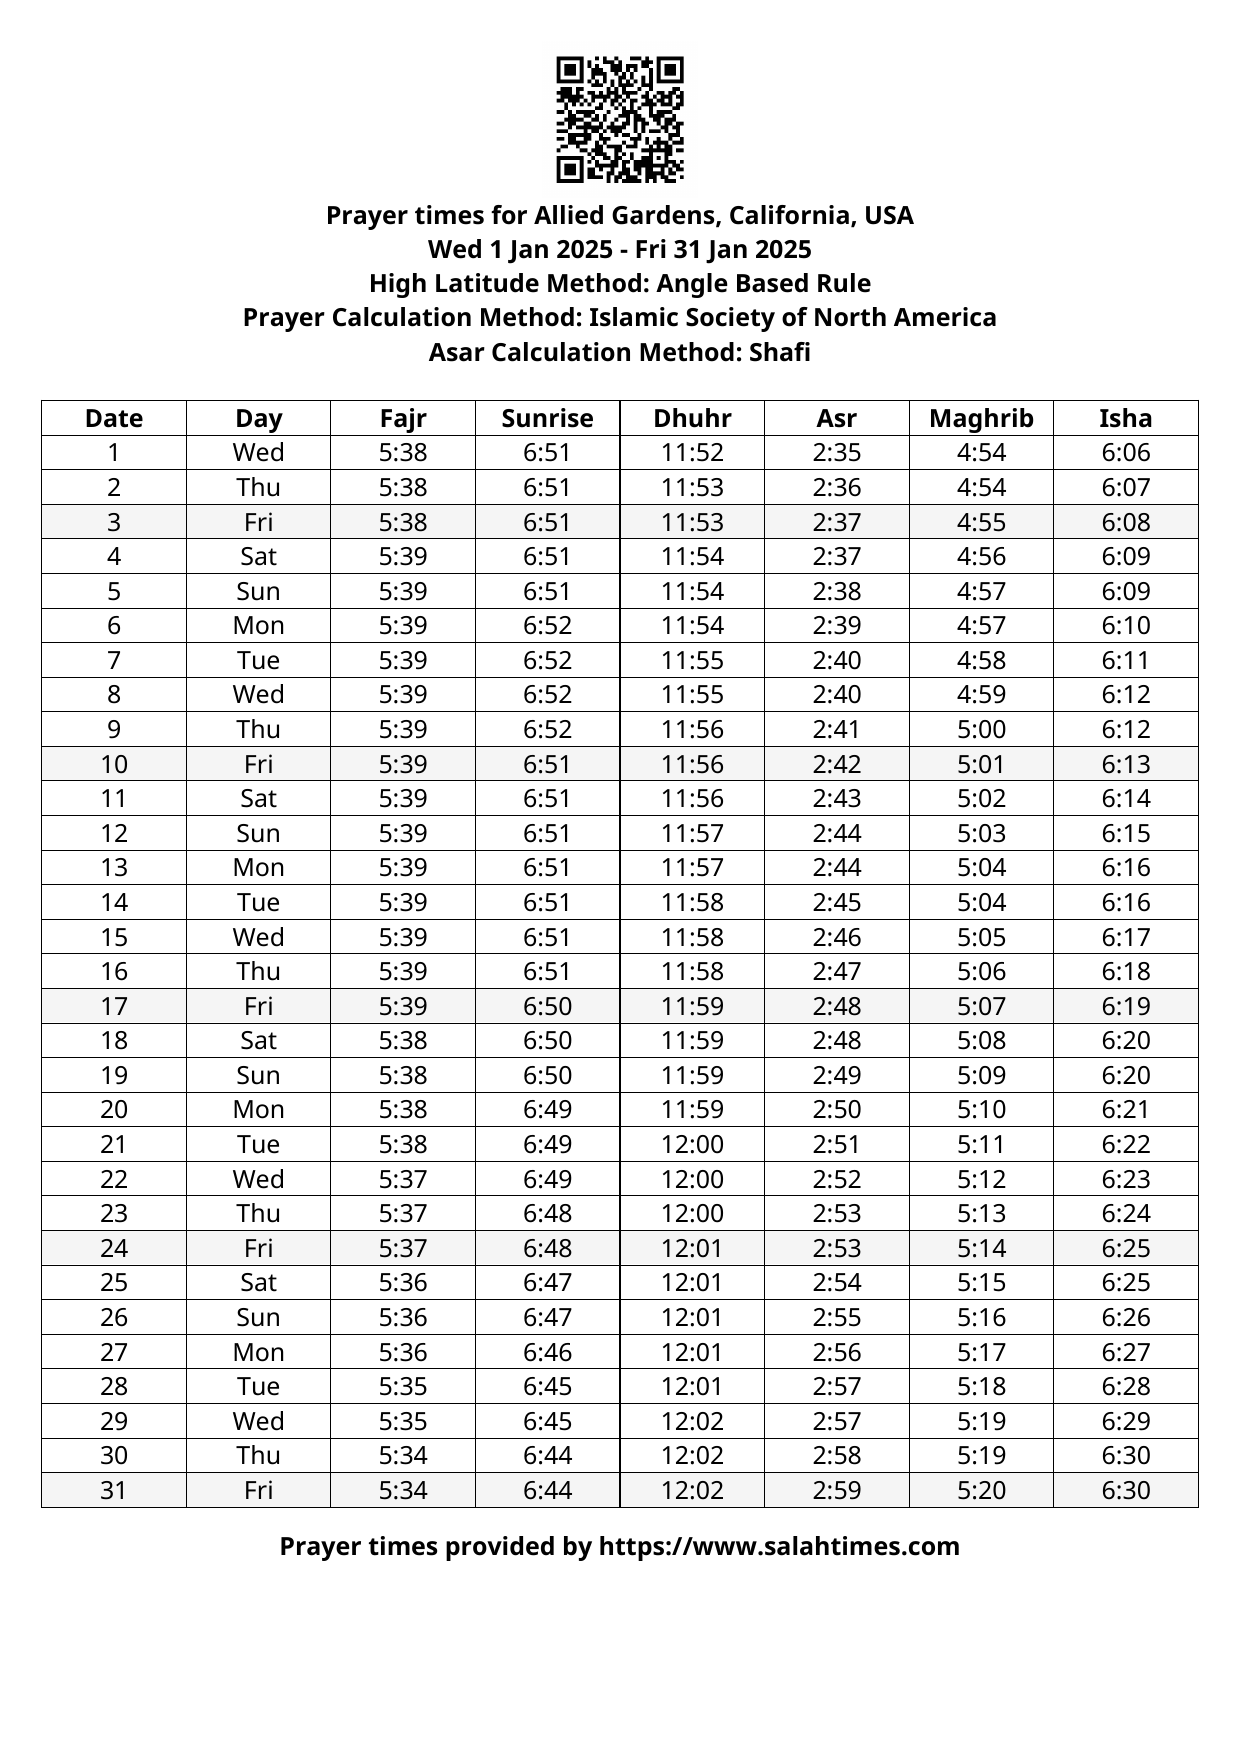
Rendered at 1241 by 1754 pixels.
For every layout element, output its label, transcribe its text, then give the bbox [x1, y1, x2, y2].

table_cell Wed [187, 678, 330, 711]
table_cell 2:37 [765, 539, 909, 573]
table_cell 6:51 [476, 505, 619, 538]
table_cell 28 [42, 1369, 186, 1403]
table_cell 10 [42, 747, 186, 780]
table_cell 6:21 [1054, 1093, 1198, 1126]
table_cell 6:49 [476, 1127, 619, 1161]
table_cell 12:01 [621, 1266, 764, 1299]
table_cell 31 [42, 1473, 186, 1507]
table_cell 6:06 [1054, 436, 1198, 469]
table_cell 2:35 [765, 436, 909, 469]
table_cell 13 [42, 851, 186, 884]
table_cell 5:36 [331, 1266, 475, 1299]
table_cell 6:20 [1054, 1058, 1198, 1092]
table_cell 11:55 [621, 678, 764, 711]
table_cell Mon [187, 851, 330, 884]
table_cell 6:51 [476, 816, 619, 849]
table_cell 11:59 [621, 1058, 764, 1092]
table_cell Thu [187, 954, 330, 988]
table_cell 2:48 [765, 989, 909, 1022]
table_cell 5:19 [910, 1404, 1053, 1437]
table_cell 5:39 [331, 712, 475, 746]
table_cell 6:10 [1054, 609, 1198, 642]
table_cell 12:02 [621, 1404, 764, 1437]
table_cell 24 [42, 1231, 186, 1264]
table_cell 6:50 [476, 1024, 619, 1057]
table_cell 11:58 [621, 885, 764, 919]
table_header Fajr [331, 401, 475, 434]
table_cell 12:01 [621, 1369, 764, 1403]
table_cell 5:39 [331, 539, 475, 573]
table_cell 5:14 [910, 1231, 1053, 1264]
table_cell 2:52 [765, 1162, 909, 1195]
table_cell 5:16 [910, 1300, 1053, 1334]
table_cell 2:51 [765, 1127, 909, 1161]
table_cell 6:51 [476, 539, 619, 573]
table_cell 5 [42, 574, 186, 607]
table_cell 6:25 [1054, 1231, 1198, 1264]
table_cell 2:48 [765, 1024, 909, 1057]
table_cell Sat [187, 539, 330, 573]
table_cell 14 [42, 885, 186, 919]
table_cell 2:56 [765, 1335, 909, 1368]
table_cell 5:37 [331, 1231, 475, 1264]
table_cell 6:12 [1054, 678, 1198, 711]
table_cell Wed [187, 436, 330, 469]
table_header Day [187, 401, 330, 434]
table_cell 6:11 [1054, 643, 1198, 677]
table_cell 6:45 [476, 1404, 619, 1437]
table_cell 9 [42, 712, 186, 746]
table_cell 2:40 [765, 643, 909, 677]
table_cell Wed [187, 1162, 330, 1195]
table_cell 2:49 [765, 1058, 909, 1092]
table_cell 5:39 [331, 678, 475, 711]
table_cell 18 [42, 1024, 186, 1057]
table_cell Wed [187, 920, 330, 953]
table_cell 7 [42, 643, 186, 677]
table_cell 5:15 [910, 1266, 1053, 1299]
table_cell Fri [187, 1473, 330, 1507]
table_cell 5:39 [331, 851, 475, 884]
table_cell 5:39 [331, 643, 475, 677]
table_cell 6:51 [476, 574, 619, 607]
table_cell 12 [42, 816, 186, 849]
table_cell 11:56 [621, 712, 764, 746]
table_cell 5:18 [910, 1369, 1053, 1403]
table_cell 5:39 [331, 609, 475, 642]
table_cell 6:52 [476, 712, 619, 746]
table_cell Tue [187, 643, 330, 677]
table_header Isha [1054, 401, 1198, 434]
table_cell 5:05 [910, 920, 1053, 953]
table_cell 4:56 [910, 539, 1053, 573]
table_cell Thu [187, 470, 330, 504]
table_cell Fri [187, 505, 330, 538]
table_cell 6:25 [1054, 1266, 1198, 1299]
table_header Maghrib [910, 401, 1053, 434]
table_cell 2:41 [765, 712, 909, 746]
table_cell 5:38 [331, 1127, 475, 1161]
table_cell 30 [42, 1439, 186, 1472]
table_cell 5:19 [910, 1439, 1053, 1472]
table_cell 6:17 [1054, 920, 1198, 953]
table_cell 15 [42, 920, 186, 953]
table_cell 5:39 [331, 920, 475, 953]
table_cell 6:30 [1054, 1473, 1198, 1507]
table_cell Sat [187, 781, 330, 815]
table_cell Fri [187, 989, 330, 1022]
table_cell 6:13 [1054, 747, 1198, 780]
table_cell 6:23 [1054, 1162, 1198, 1195]
text Prayer times provided by https://www.salahtimes.com [42, 1528, 1198, 1563]
table_cell 2:39 [765, 609, 909, 642]
text Asar Calculation Method: Shafi [42, 334, 1198, 368]
table_cell 5:02 [910, 781, 1053, 815]
table_cell 6 [42, 609, 186, 642]
table_cell 1 [42, 436, 186, 469]
table_cell 5:03 [910, 816, 1053, 849]
table_cell 11:53 [621, 505, 764, 538]
table_cell 2:44 [765, 851, 909, 884]
table_cell 2:57 [765, 1404, 909, 1437]
table_cell 11 [42, 781, 186, 815]
table_cell 6:12 [1054, 712, 1198, 746]
text Prayer Calculation Method: Islamic Society of North America [42, 300, 1198, 334]
table_cell 5:39 [331, 781, 475, 815]
table_cell 6:45 [476, 1369, 619, 1403]
table_cell 12:01 [621, 1335, 764, 1368]
table_cell 4:55 [910, 505, 1053, 538]
table_cell 11:59 [621, 989, 764, 1022]
table_cell 6:30 [1054, 1439, 1198, 1472]
table_cell 6:47 [476, 1266, 619, 1299]
picture [542, 41, 699, 198]
table_cell 6:28 [1054, 1369, 1198, 1403]
table_cell 5:34 [331, 1473, 475, 1507]
table_cell 6:08 [1054, 505, 1198, 538]
table_cell 11:59 [621, 1024, 764, 1057]
table_cell 6:47 [476, 1300, 619, 1334]
table_cell 2:53 [765, 1196, 909, 1230]
table_cell 2:59 [765, 1473, 909, 1507]
table_cell 5:00 [910, 712, 1053, 746]
table_cell 11:53 [621, 470, 764, 504]
table_cell 2:42 [765, 747, 909, 780]
table_cell 11:55 [621, 643, 764, 677]
table_cell 4:57 [910, 574, 1053, 607]
table_cell 6:52 [476, 678, 619, 711]
table_cell Sun [187, 1058, 330, 1092]
table_cell 5:35 [331, 1404, 475, 1437]
table_cell 17 [42, 989, 186, 1022]
table_cell 5:04 [910, 885, 1053, 919]
table_cell 5:36 [331, 1335, 475, 1368]
table_cell 19 [42, 1058, 186, 1092]
table_cell 4:58 [910, 643, 1053, 677]
table_cell 5:13 [910, 1196, 1053, 1230]
table_cell 6:46 [476, 1335, 619, 1368]
table_cell 5:36 [331, 1300, 475, 1334]
table_cell 6:51 [476, 781, 619, 815]
table_cell 11:56 [621, 747, 764, 780]
table_cell 2:53 [765, 1231, 909, 1264]
table_cell Mon [187, 609, 330, 642]
table_cell 2:55 [765, 1300, 909, 1334]
table_cell 5:07 [910, 989, 1053, 1022]
table_cell 5:39 [331, 574, 475, 607]
table_cell 5:34 [331, 1439, 475, 1472]
table_cell 5:38 [331, 1058, 475, 1092]
table_cell 5:38 [331, 1093, 475, 1126]
table_cell 6:09 [1054, 539, 1198, 573]
table_cell 11:54 [621, 609, 764, 642]
table_cell 11:56 [621, 781, 764, 815]
table_cell 2:47 [765, 954, 909, 988]
table_cell 6:18 [1054, 954, 1198, 988]
table_cell 8 [42, 678, 186, 711]
table_cell 22 [42, 1162, 186, 1195]
table_cell Wed [187, 1404, 330, 1437]
table_cell 12:01 [621, 1231, 764, 1264]
table_cell 5:10 [910, 1093, 1053, 1126]
table_cell 2:45 [765, 885, 909, 919]
table_cell 26 [42, 1300, 186, 1334]
table_cell 5:35 [331, 1369, 475, 1403]
table_cell 6:27 [1054, 1335, 1198, 1368]
table_cell 6:16 [1054, 885, 1198, 919]
table_cell 5:06 [910, 954, 1053, 988]
table_cell 25 [42, 1266, 186, 1299]
table_cell 5:39 [331, 989, 475, 1022]
table_cell 2:58 [765, 1439, 909, 1472]
table_cell 6:24 [1054, 1196, 1198, 1230]
table_cell 5:39 [331, 816, 475, 849]
table_cell 27 [42, 1335, 186, 1368]
table_cell 2:44 [765, 816, 909, 849]
table_cell 11:54 [621, 539, 764, 573]
table_cell 5:17 [910, 1335, 1053, 1368]
table_cell 2:37 [765, 505, 909, 538]
table_cell 21 [42, 1127, 186, 1161]
table_cell 5:38 [331, 436, 475, 469]
table_cell 12:00 [621, 1196, 764, 1230]
table_cell Sun [187, 816, 330, 849]
table_cell 2:43 [765, 781, 909, 815]
table_cell Mon [187, 1335, 330, 1368]
table_cell 6:20 [1054, 1024, 1198, 1057]
table_cell 6:19 [1054, 989, 1198, 1022]
table_cell 11:58 [621, 954, 764, 988]
table_cell 5:38 [331, 1024, 475, 1057]
table_header Sunrise [476, 401, 619, 434]
table_cell 5:37 [331, 1162, 475, 1195]
table_cell Mon [187, 1093, 330, 1126]
table_cell 5:08 [910, 1024, 1053, 1057]
table_cell Tue [187, 1369, 330, 1403]
table_cell 6:51 [476, 470, 619, 504]
table_cell 6:51 [476, 920, 619, 953]
table_cell 6:22 [1054, 1127, 1198, 1161]
table_cell 5:39 [331, 954, 475, 988]
table_cell 2:50 [765, 1093, 909, 1126]
table_cell 6:50 [476, 1058, 619, 1092]
table_cell 11:57 [621, 816, 764, 849]
table_cell 6:48 [476, 1231, 619, 1264]
table_cell 6:49 [476, 1162, 619, 1195]
table_cell 6:07 [1054, 470, 1198, 504]
table_cell 11:54 [621, 574, 764, 607]
table_cell Sat [187, 1024, 330, 1057]
table_cell 2:36 [765, 470, 909, 504]
table_cell 6:51 [476, 885, 619, 919]
table_cell 6:16 [1054, 851, 1198, 884]
table_header Dhuhr [621, 401, 764, 434]
table_cell 2:57 [765, 1369, 909, 1403]
table_cell Tue [187, 1127, 330, 1161]
table_cell 6:14 [1054, 781, 1198, 815]
table_cell 2:46 [765, 920, 909, 953]
table_cell 11:52 [621, 436, 764, 469]
table_cell 29 [42, 1404, 186, 1437]
table_cell 12:02 [621, 1473, 764, 1507]
table_cell 6:51 [476, 954, 619, 988]
table_cell 4:59 [910, 678, 1053, 711]
table_cell 2:38 [765, 574, 909, 607]
text Prayer times for Allied Gardens, California, USA [42, 198, 1198, 232]
table_cell Thu [187, 712, 330, 746]
table_cell Fri [187, 1231, 330, 1264]
table_header Asr [765, 401, 909, 434]
table_cell 3 [42, 505, 186, 538]
table_cell 6:52 [476, 609, 619, 642]
table_cell 16 [42, 954, 186, 988]
table_cell 6:51 [476, 436, 619, 469]
table_cell 5:37 [331, 1196, 475, 1230]
table_cell Fri [187, 747, 330, 780]
table_cell 5:11 [910, 1127, 1053, 1161]
table_cell 6:44 [476, 1473, 619, 1507]
table_cell Tue [187, 885, 330, 919]
table_cell 5:12 [910, 1162, 1053, 1195]
table_cell Sun [187, 1300, 330, 1334]
table_cell 2:54 [765, 1266, 909, 1299]
table_cell 5:04 [910, 851, 1053, 884]
table_header Date [42, 401, 186, 434]
table_cell 12:00 [621, 1127, 764, 1161]
table_cell 6:51 [476, 747, 619, 780]
table_cell 4:54 [910, 436, 1053, 469]
table_cell 4:54 [910, 470, 1053, 504]
table_cell 5:38 [331, 470, 475, 504]
table_cell 4 [42, 539, 186, 573]
text Wed 1 Jan 2025 - Fri 31 Jan 2025 [42, 232, 1198, 266]
table_cell 2 [42, 470, 186, 504]
table_cell 6:15 [1054, 816, 1198, 849]
table_cell 2:40 [765, 678, 909, 711]
table_cell 4:57 [910, 609, 1053, 642]
table_cell 5:39 [331, 747, 475, 780]
table_cell Thu [187, 1439, 330, 1472]
table_cell 6:49 [476, 1093, 619, 1126]
table_cell 6:51 [476, 851, 619, 884]
table_cell Sat [187, 1266, 330, 1299]
table_cell 5:39 [331, 885, 475, 919]
table_cell Sun [187, 574, 330, 607]
table_cell 6:50 [476, 989, 619, 1022]
table_cell 20 [42, 1093, 186, 1126]
table_cell 12:01 [621, 1300, 764, 1334]
table_cell 5:09 [910, 1058, 1053, 1092]
table_cell 6:52 [476, 643, 619, 677]
table_cell 11:57 [621, 851, 764, 884]
table_cell 23 [42, 1196, 186, 1230]
text High Latitude Method: Angle Based Rule [42, 266, 1198, 300]
table_cell 6:26 [1054, 1300, 1198, 1334]
table_cell 6:09 [1054, 574, 1198, 607]
table_cell 6:48 [476, 1196, 619, 1230]
table_cell 12:00 [621, 1162, 764, 1195]
table_cell 6:44 [476, 1439, 619, 1472]
table_cell Thu [187, 1196, 330, 1230]
table_cell 12:02 [621, 1439, 764, 1472]
table_cell 5:20 [910, 1473, 1053, 1507]
table_cell 6:29 [1054, 1404, 1198, 1437]
table_cell 11:58 [621, 920, 764, 953]
table_cell 11:59 [621, 1093, 764, 1126]
table_cell 5:38 [331, 505, 475, 538]
table_cell 5:01 [910, 747, 1053, 780]
